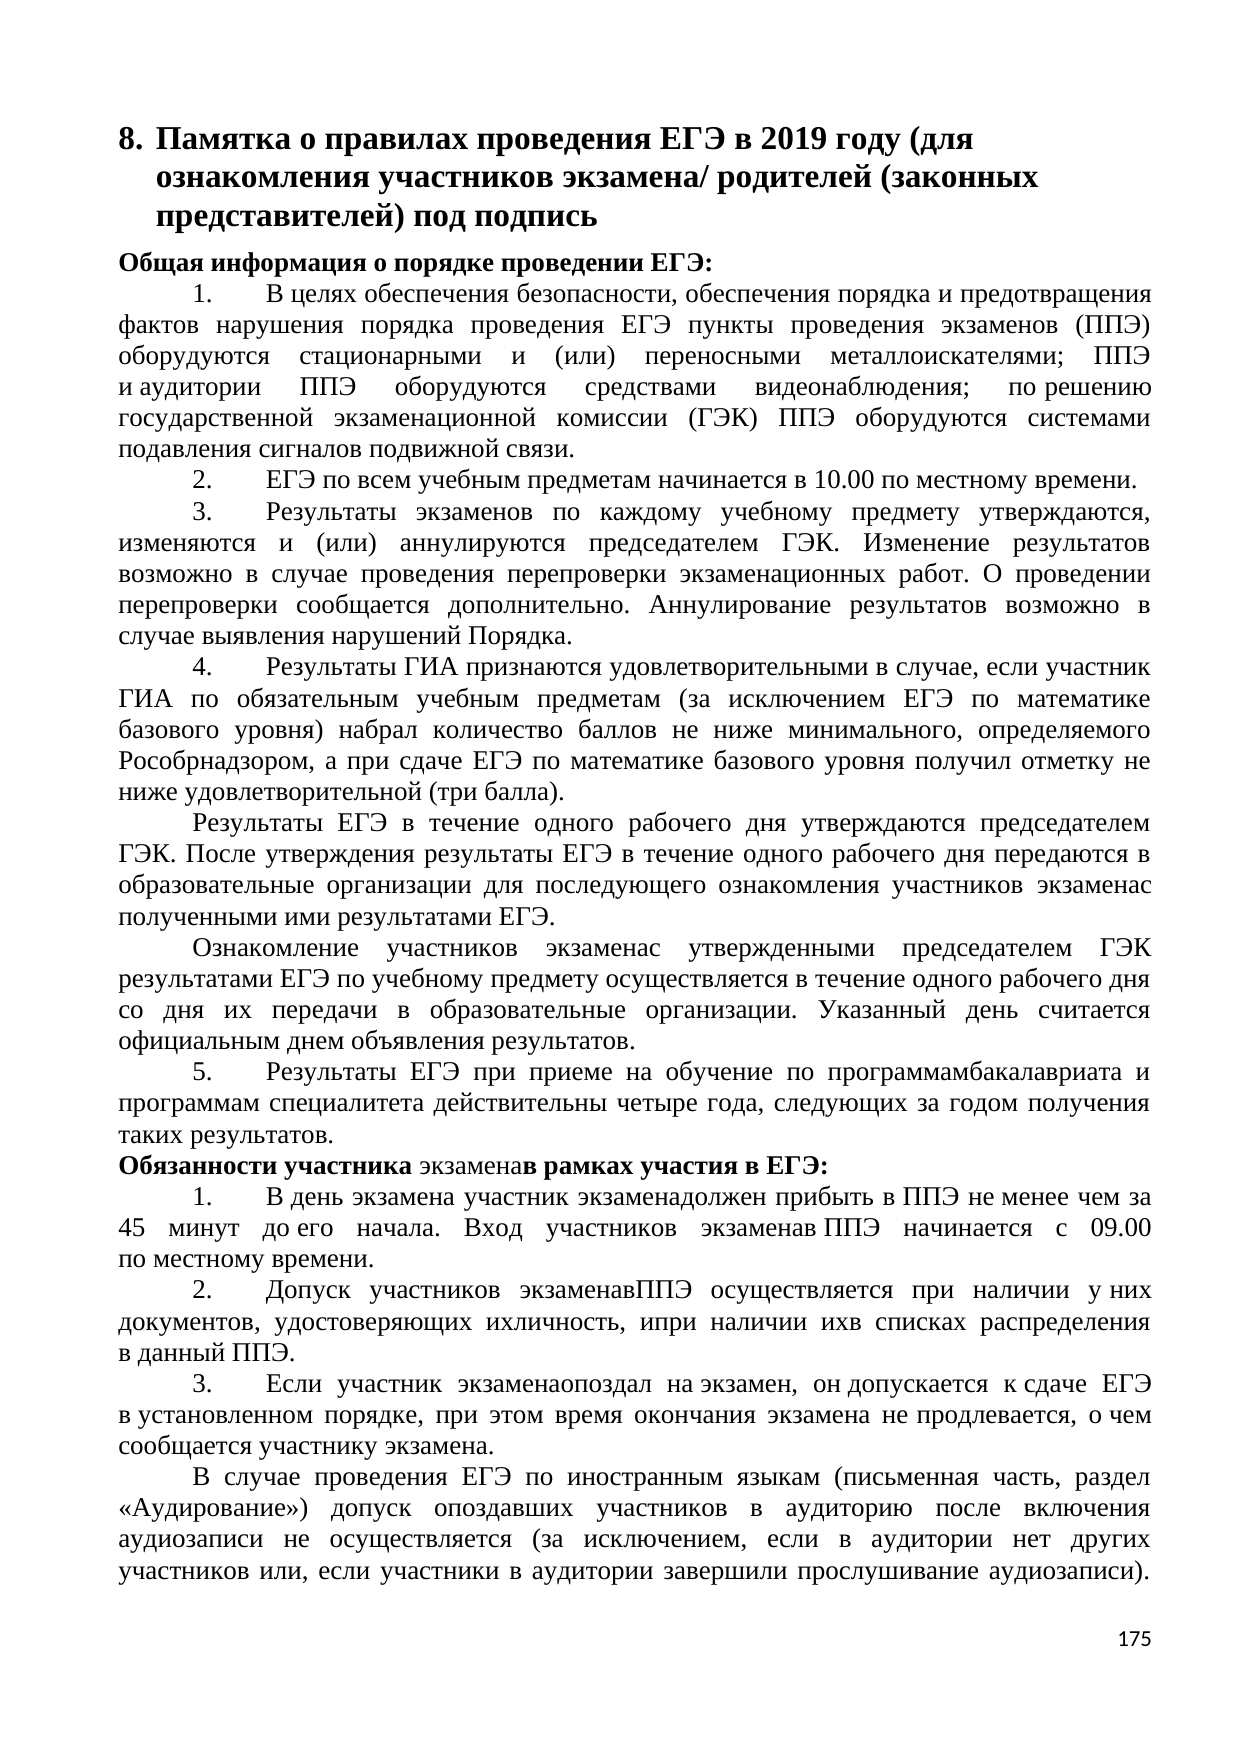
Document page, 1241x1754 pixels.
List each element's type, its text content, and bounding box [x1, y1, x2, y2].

text Ознакомление участников экзаменас утвержденными председателем ГЭК результатами ЕГЭ по учебному предмету осуществляется в течение одного рабочего дня со дня их передачи в образовательные организации. Указанный день считается официальным днем объявления результатов. [118, 931, 1152, 1055]
text Обязанности участника экзаменав рамках участия в ЕГЭ: [118, 1149, 1152, 1180]
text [118, 1460, 1152, 1585]
list Результаты ЕГЭ при приеме на обучение по программамбакалавриата и программам специалитета действительны четыре года, следующих за годом получения таких результатов. [118, 1055, 1152, 1149]
list Если участник экзаменаопоздал на экзамен, он допускается к сдаче ЕГЭ в установленном порядке, при этом время окончания экзамена не продлевается, о чем сообщается участнику экзамена. [118, 1367, 1152, 1460]
text Памятка о правилах проведения ЕГЭ в 2019 году (для ознакомления участников экзамена/ родителей (законных представителей) под подпись [118, 118, 1152, 233]
list ЕГЭ по всем учебным предметам начинается в 10.00 по местному времени. [118, 464, 1152, 495]
list Допуск участников экзаменавППЭ осуществляется при наличии у них документов, удостоверяющих ихличность, ипри наличии ихв списках распределения в данный ППЭ. [118, 1273, 1152, 1367]
list Результаты экзаменов по каждому учебному предмету утверждаются, изменяются и (или) аннулируются председателем ГЭК. Изменение результатов возможно в случае проведения перепроверки экзаменационных работ. О проведении перепроверки сообщается дополнительно. Аннулирование результатов возможно в случае выявления нарушений Порядка. [118, 495, 1152, 651]
list В день экзамена участник экзаменадолжен прибыть в ППЭ не менее чем за 45 минут до его начала. Вход участников экзаменав ППЭ начинается с 09.00 по местному времени. [118, 1180, 1152, 1273]
text Результаты ЕГЭ в течение одного рабочего дня утверждаются председателем ГЭК. После утверждения результаты ЕГЭ в течение одного рабочего дня передаются в образовательные организации для последующего ознакомления участников экзаменас полученными ими результатами ЕГЭ. [118, 806, 1152, 931]
list В целях обеспечения безопасности, обеспечения порядка и предотвращения фактов нарушения порядка проведения ЕГЭ пункты проведения экзаменов (ППЭ) оборудуются стационарными и (или) переносными металлоискателями; ППЭ и аудитории ППЭ оборудуются средствами видеонаблюдения; по решению государственной экзаменационной комиссии (ГЭК) ППЭ оборудуются системами подавления сигналов подвижной связи. [118, 277, 1152, 464]
list Результаты ГИА признаются удовлетворительными в случае, если участник ГИА по обязательным учебным предметам (за исключением ЕГЭ по математике базового уровня) набрал количество баллов не ниже минимального, определяемого Рособрнадзором, а при сдаче ЕГЭ по математике базового уровня получил отметку не ниже удовлетворительной (три балла). [118, 651, 1152, 806]
text Общая информация о порядке проведении ЕГЭ: [118, 246, 1152, 277]
